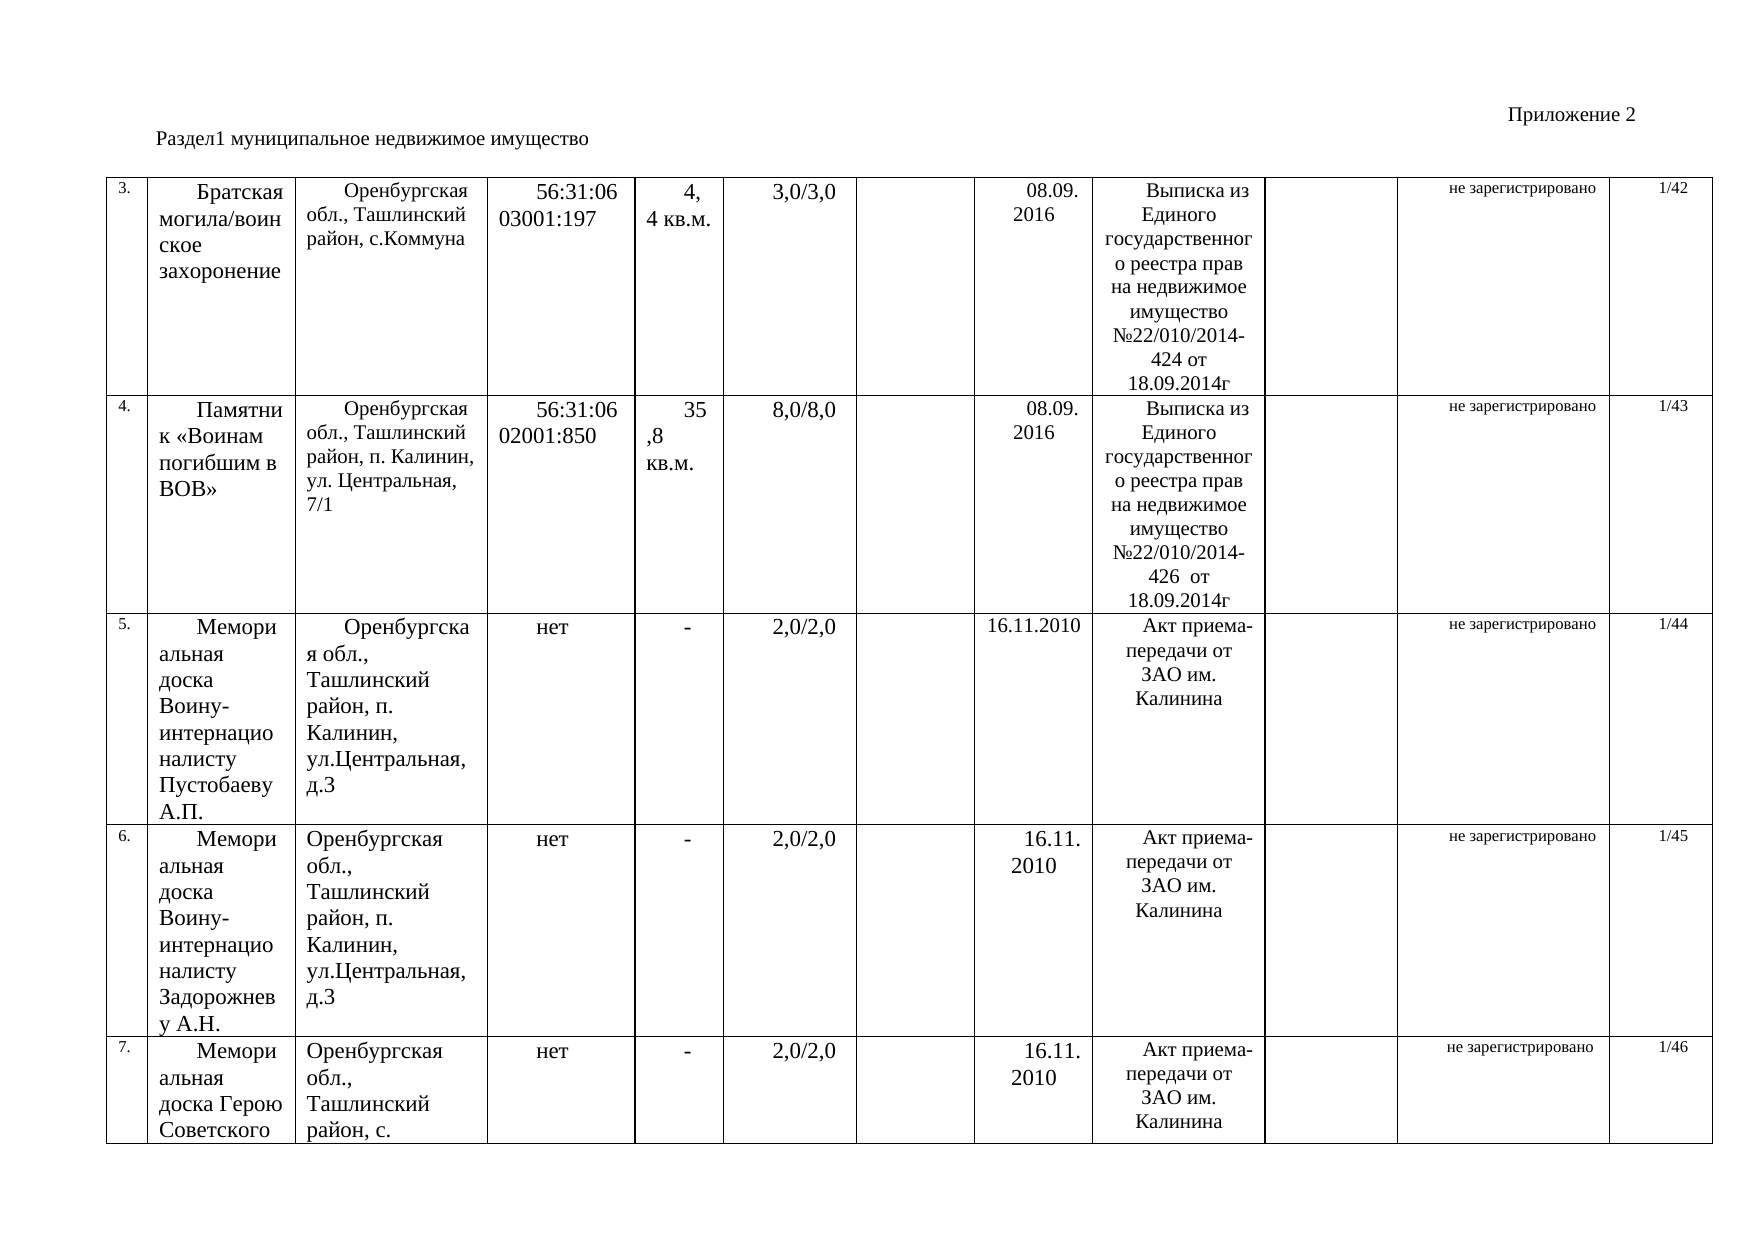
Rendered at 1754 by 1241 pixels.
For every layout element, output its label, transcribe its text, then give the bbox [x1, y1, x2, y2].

table_cell не зарегистрировано [1398, 396, 1609, 612]
table_cell 4. [107, 396, 147, 612]
table_cell 3. [107, 178, 147, 395]
table_cell Мемориальная доска Воину-интернационалисту Пустобаеву А.П. [148, 614, 295, 824]
table_cell не зарегистрировано [1398, 614, 1609, 824]
table_cell Акт приема-передачи от ЗАО им. Калинина [1093, 825, 1264, 1036]
table_cell 56:31:0603001:197 [488, 178, 634, 395]
table_cell Выписка из Единого государственного реестра прав на недвижимое имущество №22/010/2014-426 от 18.09.2014г [1093, 396, 1264, 612]
table_cell 16.11.2010 [975, 825, 1092, 1036]
table_cell - [636, 1037, 723, 1143]
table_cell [296, 1037, 487, 1143]
table_cell 4,4 кв.м. [636, 178, 723, 395]
table_cell Памятник «Воинам погибшим в ВОВ» [148, 396, 295, 612]
table_cell [1266, 614, 1397, 824]
table_cell 5. [107, 614, 147, 824]
table_cell - [636, 825, 723, 1036]
table_cell 08.09.2016 [975, 396, 1092, 612]
table_cell 6. [107, 825, 147, 1036]
table_cell Оренбургская обл., Ташлинский район, п. Калинин, ул.Центральная,д.3 [296, 614, 487, 824]
table_cell [1266, 178, 1397, 395]
table_cell [857, 1037, 974, 1143]
table_cell 1/45 [1610, 825, 1712, 1036]
table_cell не зарегистрировано [1398, 178, 1609, 395]
table_cell [1266, 1037, 1397, 1143]
table_cell нет [488, 614, 634, 824]
table_cell 2,0/2,0 [724, 1037, 856, 1143]
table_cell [1093, 1037, 1264, 1143]
table_cell 3,0/3,0 [724, 178, 856, 395]
table_cell [857, 178, 974, 395]
table_cell [857, 396, 974, 612]
table_cell [857, 825, 974, 1036]
table_cell 16.11.2010 [975, 1037, 1092, 1143]
table_cell 16.11.2010 [975, 614, 1092, 824]
table_cell - [636, 614, 723, 824]
table_cell Оренбургская обл., Ташлинский район, п. Калинин, ул.Центральная,д.3 [296, 825, 487, 1036]
table_cell 56:31:0602001:850 [488, 396, 634, 612]
table_cell Мемориальная доска Воину-интернационалисту Задорожневу А.Н. [148, 825, 295, 1036]
table_cell 2,0/2,0 [724, 614, 856, 824]
table_cell 08.09.2016 [975, 178, 1092, 395]
table_cell [857, 614, 974, 824]
table_cell 35,8 кв.м. [636, 396, 723, 612]
table_cell [1266, 396, 1397, 612]
table_cell нет [488, 1037, 634, 1143]
table_cell 8,0/8,0 [724, 396, 856, 612]
table_cell 1/42 [1610, 178, 1712, 395]
table_cell Акт приема-передачи от ЗАО им. Калинина [1093, 614, 1264, 824]
table_cell Братская могила/воинское захоронение [148, 178, 295, 395]
table_cell нет [488, 825, 634, 1036]
table_cell [1266, 825, 1397, 1036]
table_cell 1/44 [1610, 614, 1712, 824]
table_cell не зарегистрировано [1398, 825, 1609, 1036]
table_cell Выписка из Единого государственного реестра прав на недвижимое имущество №22/010/2014-424 от 18.09.2014г [1093, 178, 1264, 395]
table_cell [148, 1037, 295, 1143]
table_cell Оренбургская обл., Ташлинский район, с.Коммуна [296, 178, 487, 395]
table_cell 7. [107, 1037, 147, 1143]
table_cell Оренбургская обл., Ташлинский район, п. Калинин, ул. Центральная, 7/1 [296, 396, 487, 612]
table_cell 1/43 [1610, 396, 1712, 612]
table_cell 1/46 [1610, 1037, 1712, 1143]
table_cell 2,0/2,0 [724, 825, 856, 1036]
table_cell не зарегистрировано [1398, 1037, 1609, 1143]
